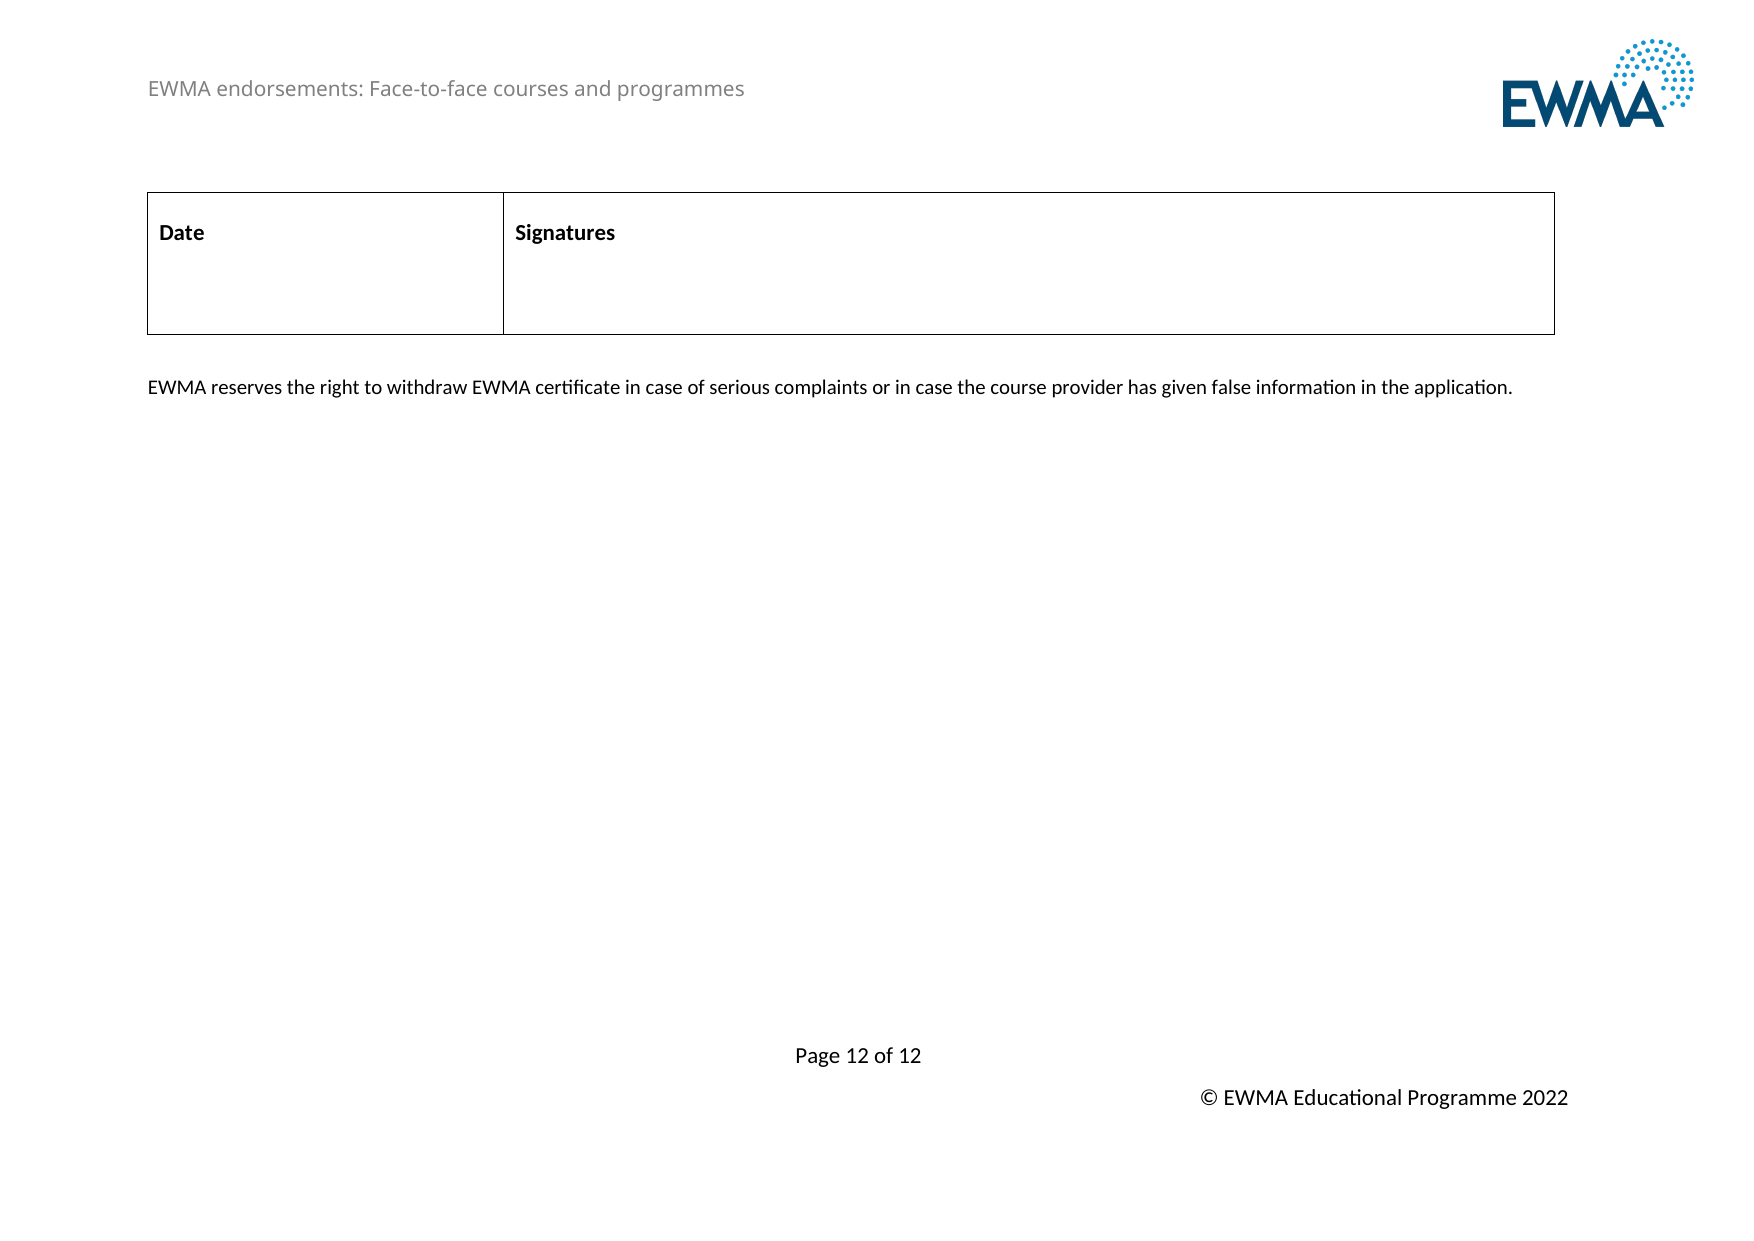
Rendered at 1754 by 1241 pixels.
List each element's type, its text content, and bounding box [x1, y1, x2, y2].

picture [1503, 39, 1694, 127]
table_cell Signatures [504, 193, 1554, 334]
text EWMA reserves the right to withdraw EWMA certificate in case of serious complaints or in case the course provider has given false information in the application. [148, 374, 1606, 399]
table_cell Date [148, 193, 503, 334]
